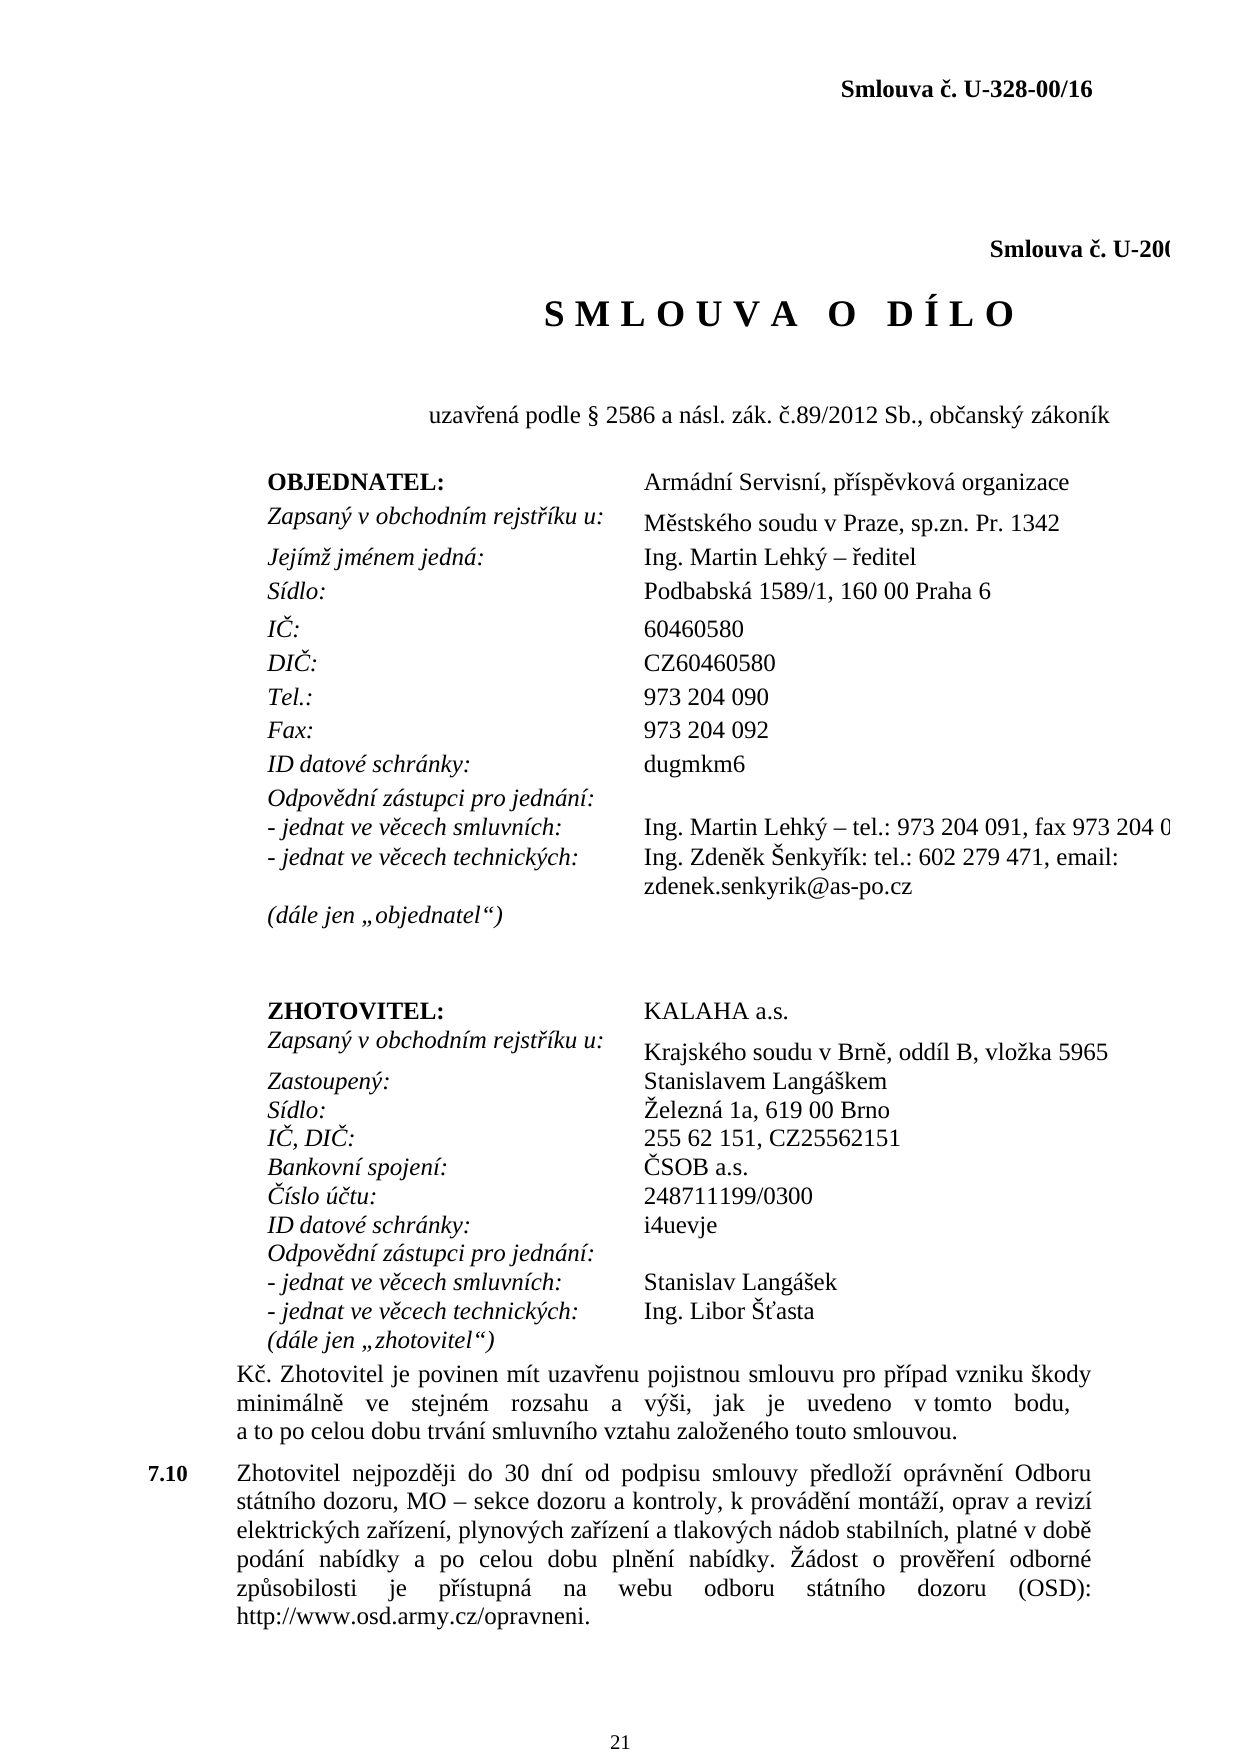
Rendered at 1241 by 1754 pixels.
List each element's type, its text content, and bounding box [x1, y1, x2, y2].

list Zhotovitel nejpozději do 30 dní od podpisu smlouvy předloží oprávnění Odboru státního dozoru, MO – sekce dozoru a kontroly, k provádění montáží, oprav a revizí elektrických zařízení, plynových zařízení a tlakových nádob stabilních, platné v době podání nabídky a po celou dobu plnění nabídky. Žádost o prověření odborné způsobilosti je přístupná na webu odboru státního dozoru (OSD): http://www.osd.army.cz/opravneni. [148, 1458, 1092, 1630]
list Zhotovitel prohlašuje, že je pojištěn u pojišťovny Allianz č. pojistné smlouvy 500029789 na škody způsobené při své podnikatelské činnosti do výše 10.000.000,- Kč. Zhotovitel je povinen mít uzavřenu pojistnou smlouvu pro případ vzniku škody minimálně ve stejném rozsahu a výši, jak je uvedeno v tomto bodu, a to po celou dobu trvání smluvního vztahu založeného touto smlouvou. [148, 1359, 1092, 1445]
